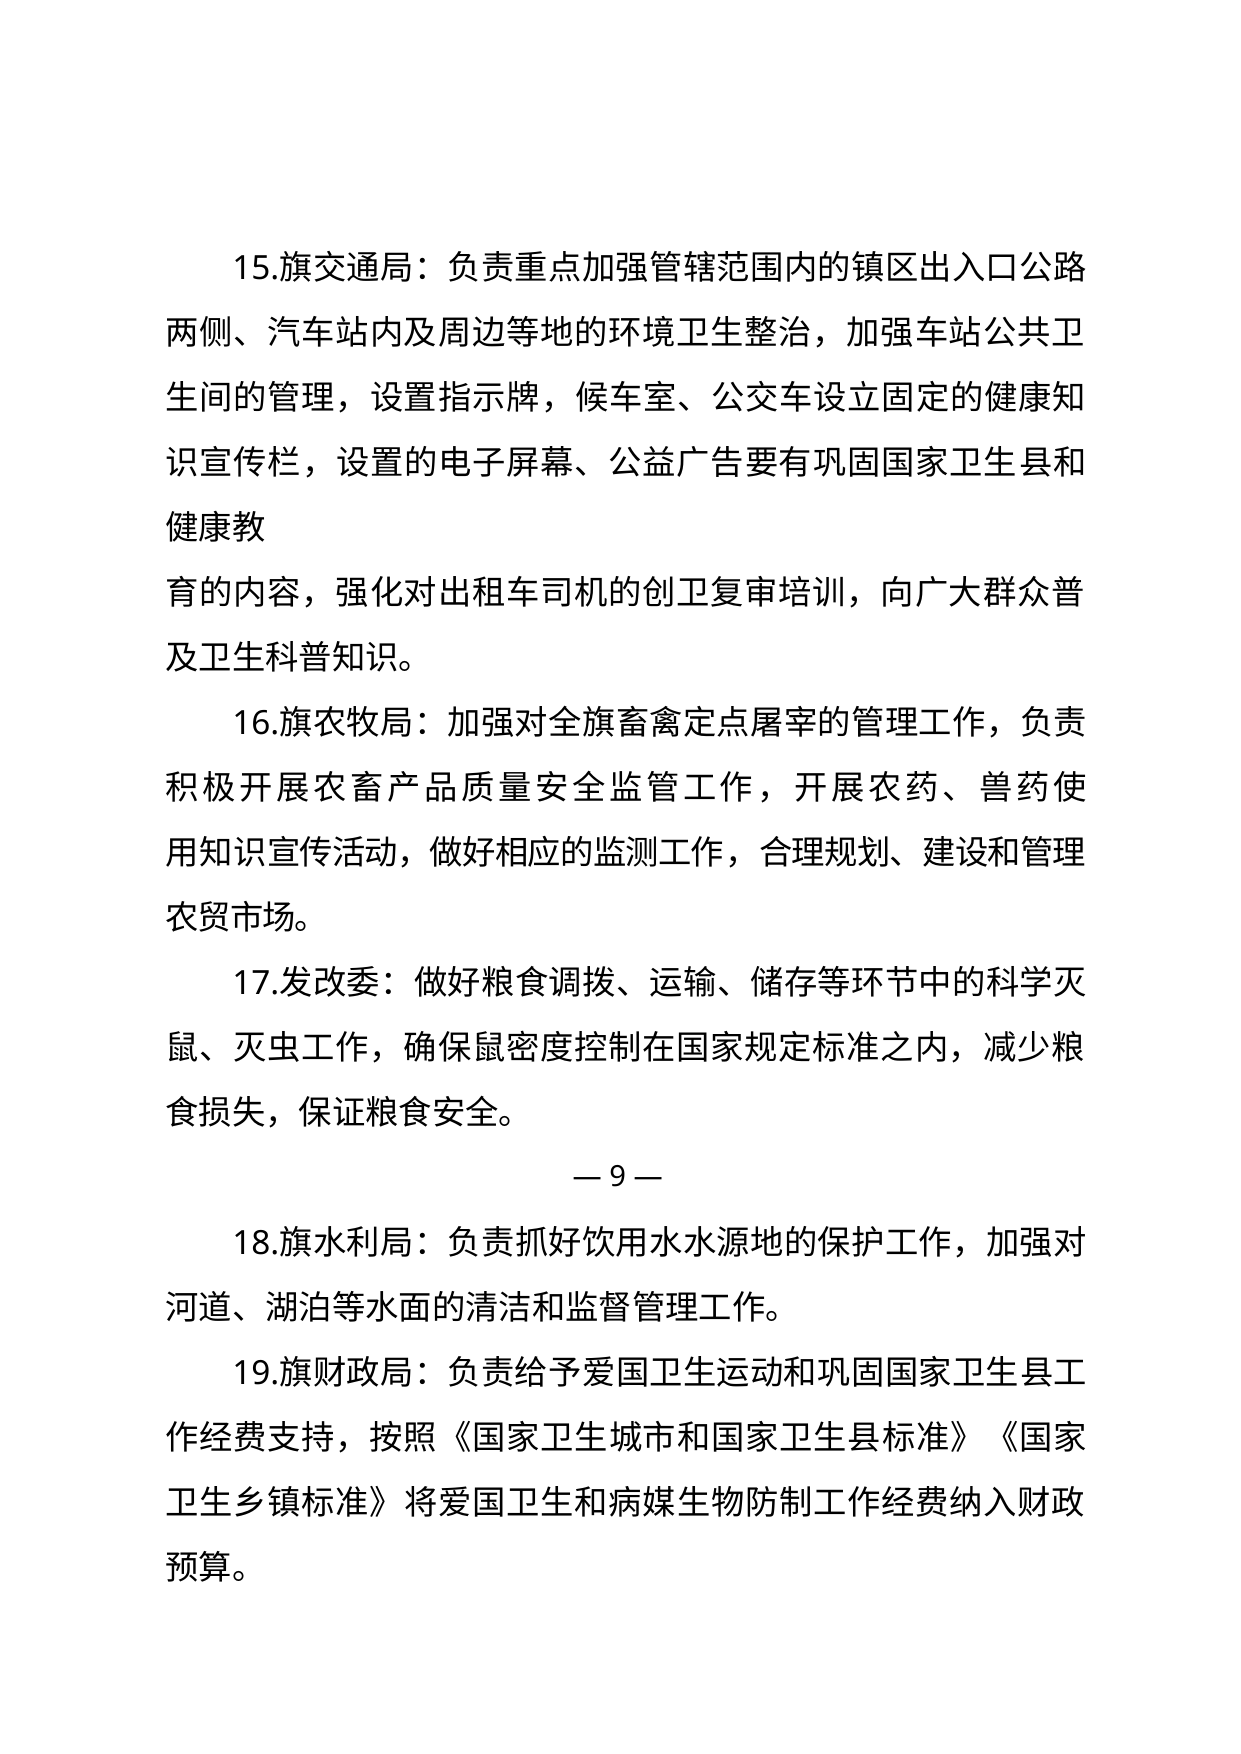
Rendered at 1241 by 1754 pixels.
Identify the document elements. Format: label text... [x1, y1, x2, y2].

text 17.发改委：做好粮食调拨、运输、储存等环节中的科学灭鼠、灭虫工作，确保鼠密度控制在国家规定标准之内，减少粮食损失，保证粮食安全。 [165, 948, 1087, 1143]
text 育的内容，强化对出租车司机的创卫复审培训，向广大群众普及卫生科普知识。 [165, 558, 1087, 688]
text 15.旗交通局：负责重点加强管辖范围内的镇区出入口公路两侧、汽车站内及周边等地的环境卫生整治，加强车站公共卫生间的管理，设置指示牌，候车室、公交车设立固定的健康知识宣传栏，设置的电子屏幕、公益广告要有巩固国家卫生县和健康教 [165, 233, 1087, 558]
text — 9 — [165, 1143, 1087, 1208]
text 18.旗水利局：负责抓好饮用水水源地的保护工作，加强对河道、湖泊等水面的清洁和监督管理工作。 [165, 1208, 1087, 1338]
text 16.旗农牧局：加强对全旗畜禽定点屠宰的管理工作，负责积极开展农畜产品质量安全监管工作，开展农药、兽药使 用知识宣传活动，做好相应的监测工作，合理规划、建设和管理农贸市场。 [165, 688, 1087, 948]
text 19.旗财政局：负责给予爱国卫生运动和巩固国家卫生县工作经费支持，按照《国家卫生城市和国家卫生县标准》《国家卫生乡镇标准》将爱国卫生和病媒生物防制工作经费纳入财政预算。 [165, 1338, 1087, 1598]
